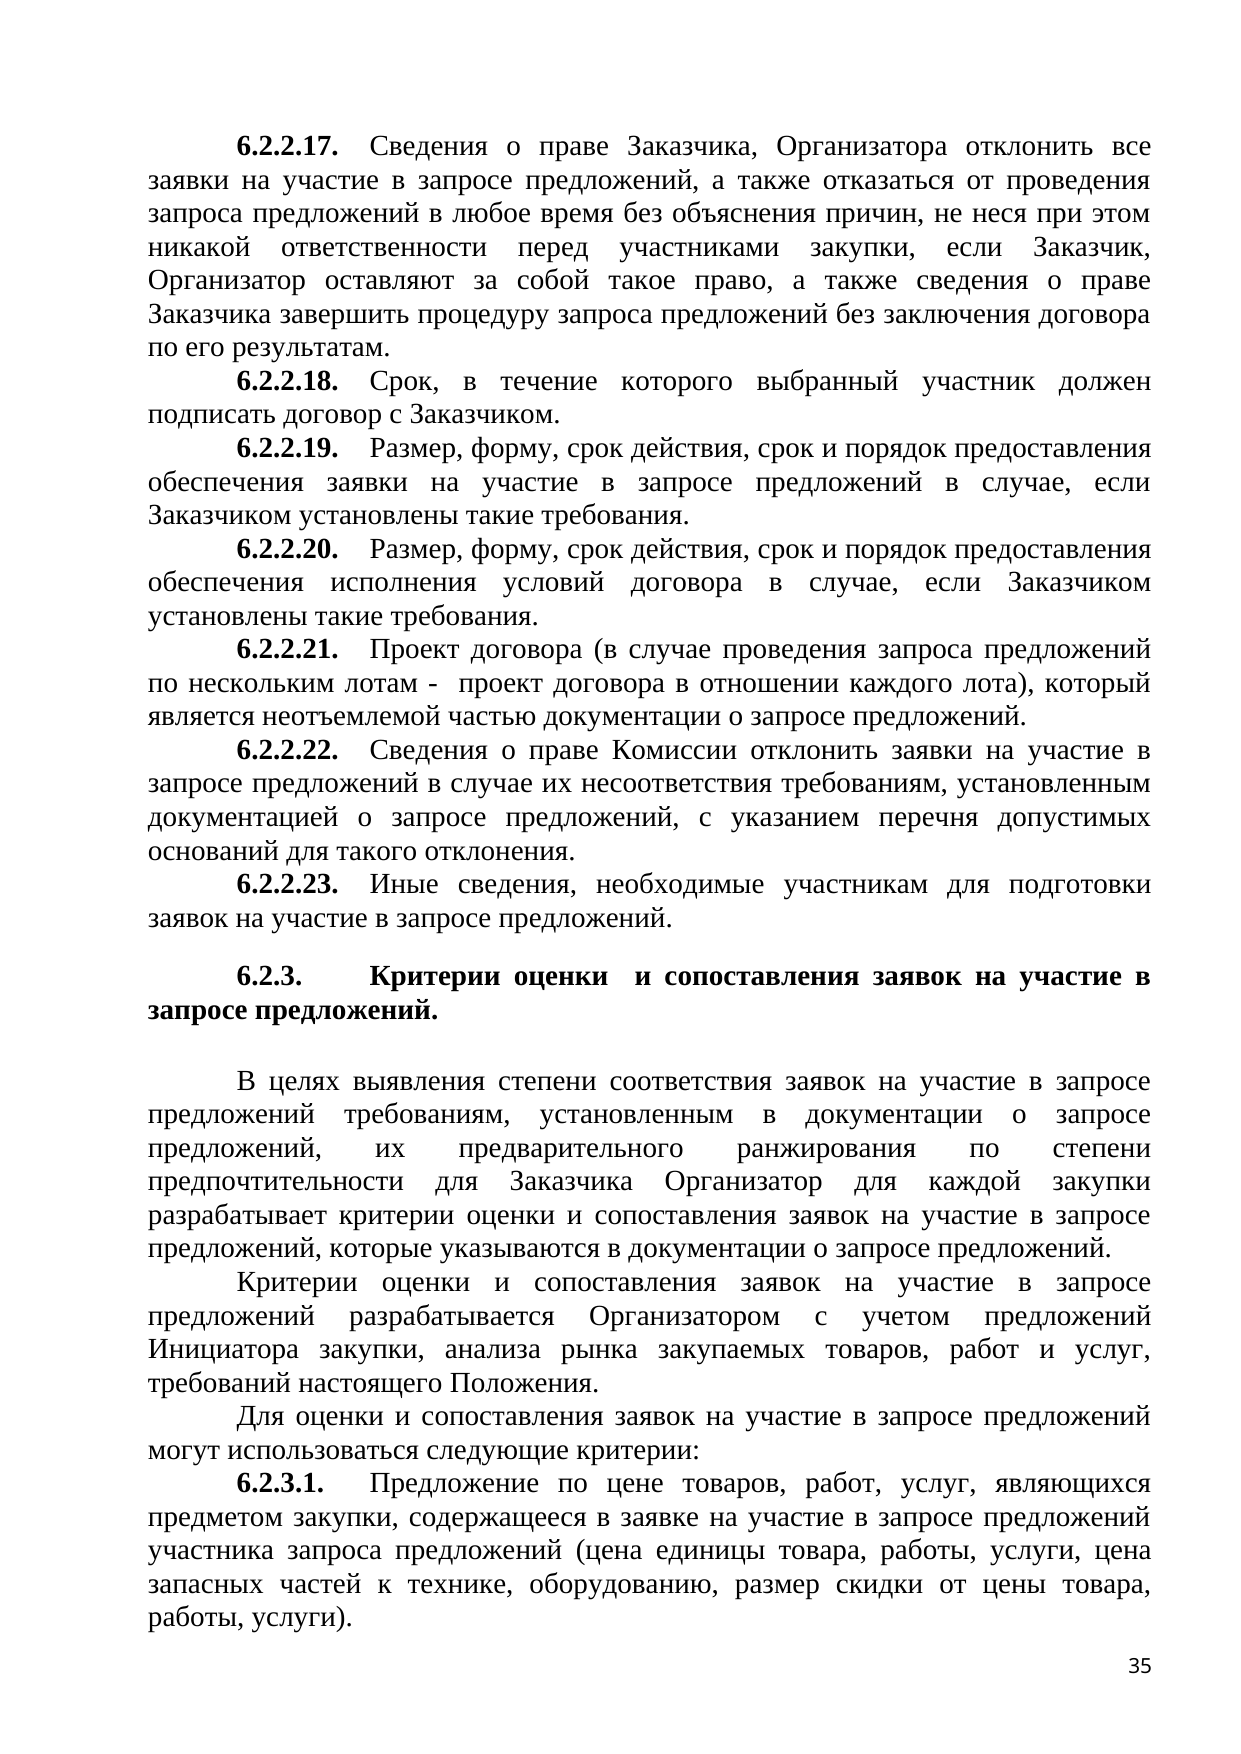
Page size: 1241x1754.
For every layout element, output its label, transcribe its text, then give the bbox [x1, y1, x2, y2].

list Критерии оценки и сопоставления заявок на участие в запросе предложений. [148, 958, 1152, 1025]
list Иные сведения, необходимые участникам для подготовки заявок на участие в запросе предложений. [148, 866, 1152, 933]
text В целях выявления степени соответствия заявок на участие в запросе предложений требованиям, установленным в документации о запросе предложений, их предварительного ранжирования по степени предпочтительности для Заказчика Организатор для каждой закупки разрабатывает критерии оценки и сопоставления заявок на участие в запросе предложений, которые указываются в документации о запросе предложений. [148, 1063, 1152, 1264]
list Сведения о праве Комиссии отклонить заявки на участие в запросе предложений в случае их несоответствия требованиям, установленным документацией о запросе предложений, с указанием перечня допустимых оснований для такого отклонения. [148, 732, 1152, 866]
list Сведения о праве Заказчика, Организатора отклонить все заявки на участие в запросе предложений, а также отказаться от проведения запроса предложений в любое время без объяснения причин, не неся при этом никакой ответственности перед участниками закупки, если Заказчик, Организатор оставляют за собой такое право, а также сведения о праве Заказчика завершить процедуру запроса предложений без заключения договора по его результатам. [148, 128, 1152, 363]
list Проект договора (в случае проведения запроса предложений по нескольким лотам - проект договора в отношении каждого лота), который является неотъемлемой частью документации о запросе предложений. [148, 631, 1152, 732]
text Критерии оценки и сопоставления заявок на участие в запросе предложений разрабатывается Организатором с учетом предложений Инициатора закупки, анализа рынка закупаемых товаров, работ и услуг, требований настоящего Положения. [148, 1264, 1152, 1398]
list Срок, в течение которого выбранный участник должен подписать договор с Заказчиком. [148, 363, 1152, 430]
list Размер, форму, срок действия, срок и порядок предоставления обеспечения заявки на участие в запросе предложений в случае, если Заказчиком установлены такие требования. [148, 430, 1152, 531]
list Предложение по цене товаров, работ, услуг, являющихся предметом закупки, содержащееся в заявке на участие в запросе предложений участника запроса предложений (цена единицы товара, работы, услуги, цена запасных частей к технике, оборудованию, размер скидки от цены товара, работы, услуги). [148, 1465, 1152, 1633]
text Для оценки и сопоставления заявок на участие в запросе предложений могут использоваться следующие критерии: [148, 1398, 1152, 1465]
list Размер, форму, срок действия, срок и порядок предоставления обеспечения исполнения условий договора в случае, если Заказчиком установлены такие требования. [148, 531, 1152, 631]
